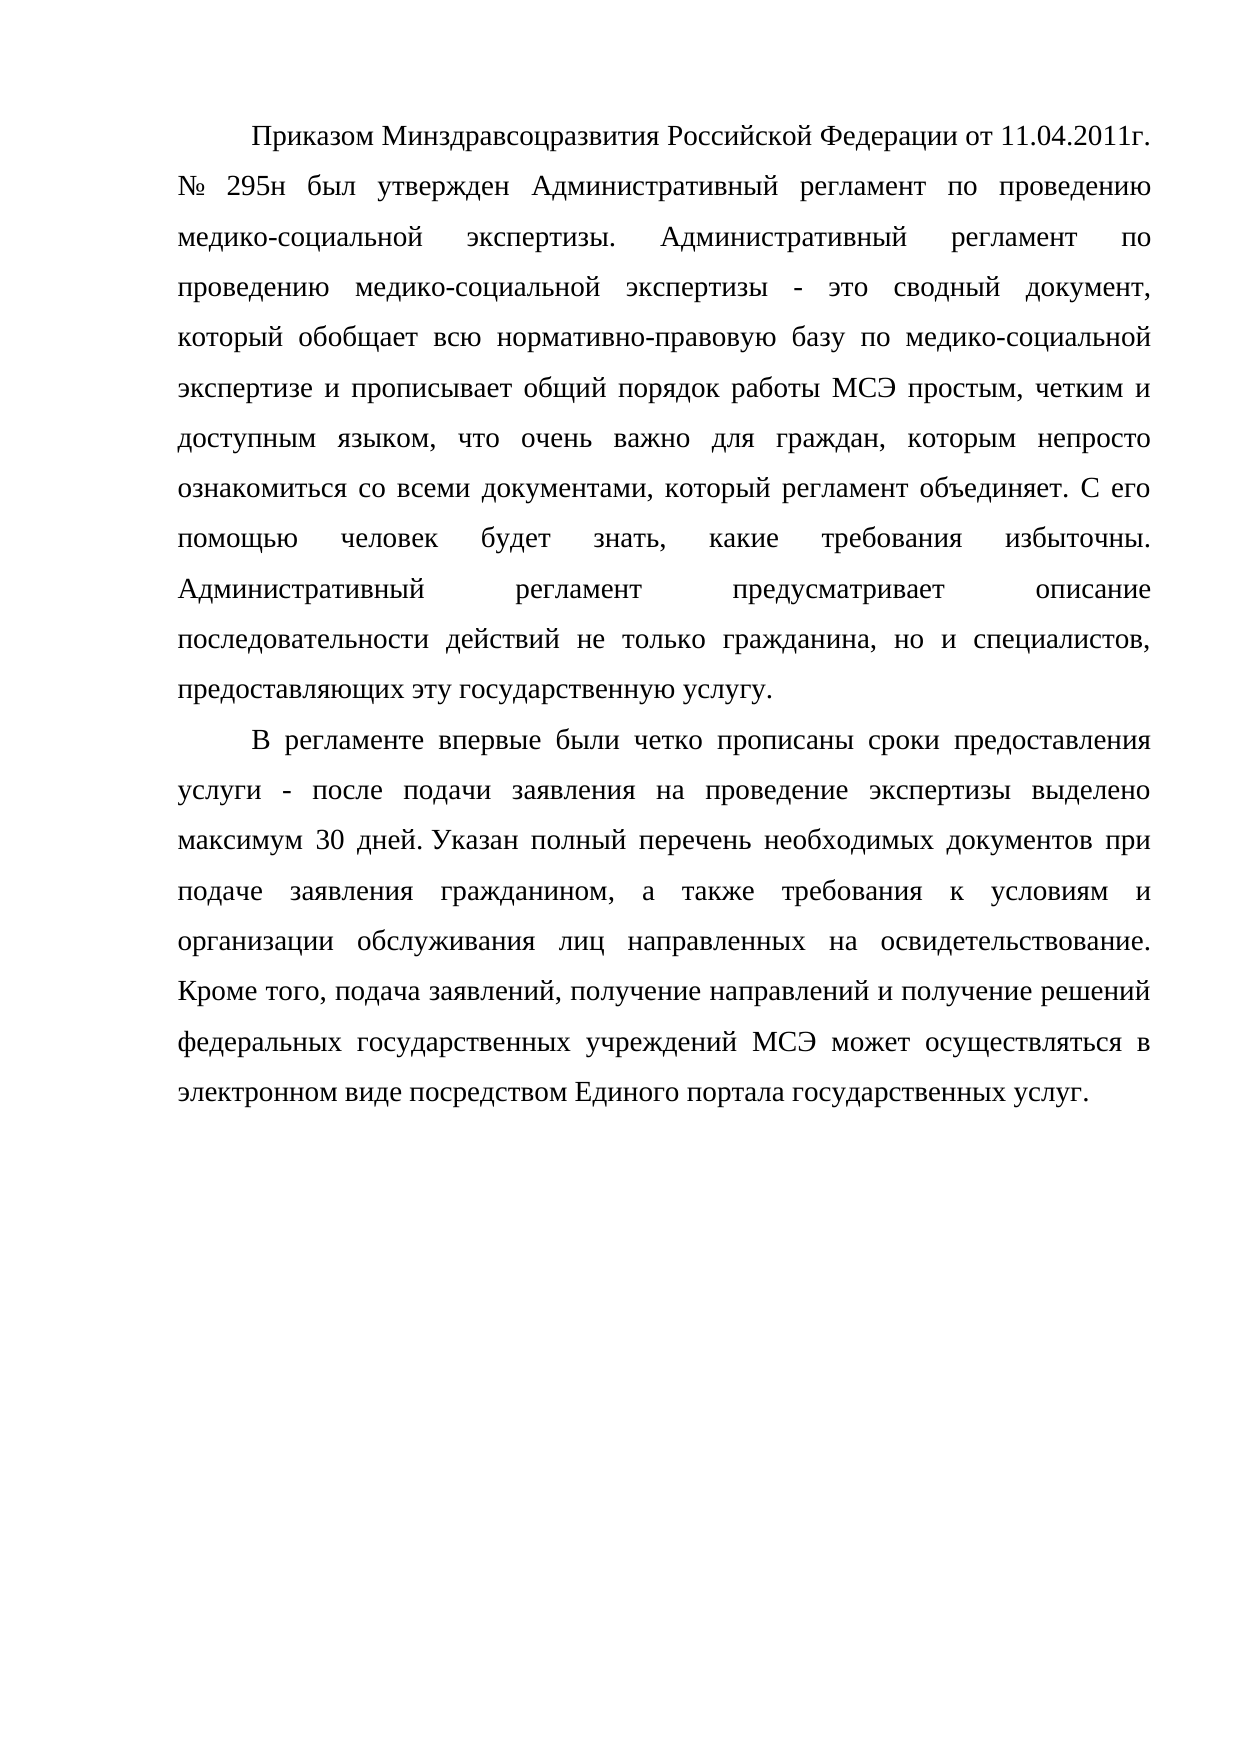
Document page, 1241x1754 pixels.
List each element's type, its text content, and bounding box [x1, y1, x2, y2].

text В регламенте впервые были четко прописаны сроки предоставления услуги - после подачи заявления на проведение экспертизы выделено максимум 30 дней. Указан полный перечень необходимых документов при подаче заявления гражданином, а также требования к условиям и организации обслуживания лиц направленных на освидетельствование. Кроме того, подача заявлений, получение направлений и получение решений федеральных государственных учреждений МСЭ может осуществляться в электронном виде посредством Единого портала государственных услуг. [177, 722, 1152, 1108]
text Приказом Минздравсоцразвития Российской Федерации от 11.04.2011г. № 295н был утвержден Административный регламент по проведению медико-социальной экспертизы. Административный регламент по проведению медико-социальной экспертизы - это сводный документ, который обобщает всю нормативно-правовую базу по медико-социальной экспертизе и прописывает общий порядок работы МСЭ простым, четким и доступным языком, что очень важно для граждан, которым непросто ознакомиться со всеми документами, который регламент объединяет. С его помощью человек будет знать, какие требования избыточны. Административный регламент предусматривает описание последовательности действий не только гражданина, но и специалистов, предоставляющих эту государственную услугу. [177, 118, 1152, 705]
